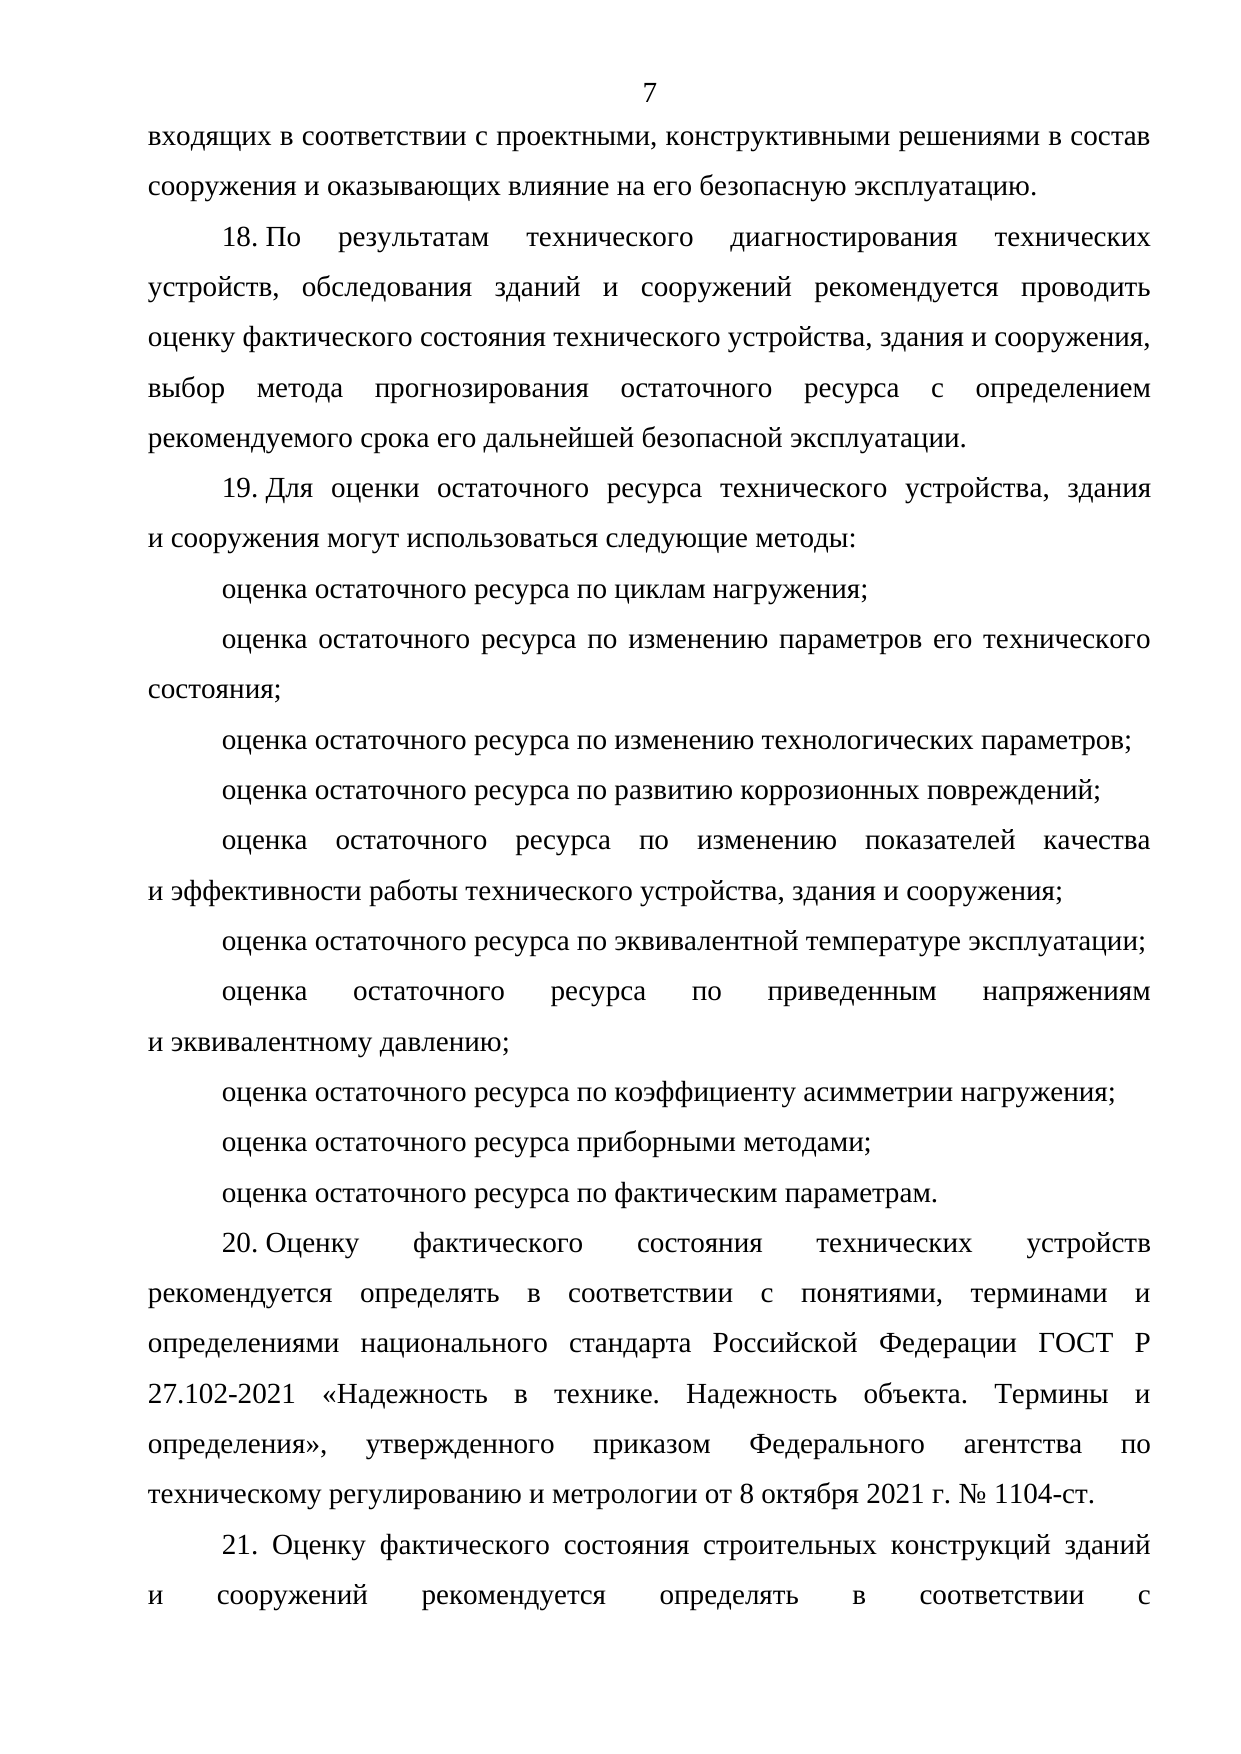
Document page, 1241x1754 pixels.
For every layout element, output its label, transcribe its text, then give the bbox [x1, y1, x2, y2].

text оценка остаточного ресурса по изменению технологических параметров; [148, 722, 1152, 755]
text оценка остаточного ресурса по развитию коррозионных повреждений; [148, 772, 1152, 806]
text оценка остаточного ресурса по изменению показателей качества и эффективности работы технического устройства, здания и сооружения; [148, 822, 1152, 906]
text оценка остаточного ресурса по фактическим параметрам. [148, 1175, 1152, 1208]
text 18. По результатам технического диагностирования технических устройств, обследования зданий и сооружений рекомендуется проводить оценку фактического состояния технического устройства, здания и сооружения, выбор метода прогнозирования остаточного ресурса с определением рекомендуемого срока его дальнейшей безопасной эксплуатации. [148, 219, 1152, 453]
text оценка остаточного ресурса по циклам нагружения; [148, 571, 1152, 604]
text оценка остаточного ресурса по эквивалентной температуре эксплуатации; [148, 923, 1152, 957]
text 19. Для оценки остаточного ресурса технического устройства, здания и сооружения могут использоваться следующие методы: [148, 470, 1152, 554]
text 20. Оценку фактического состояния технических устройств рекомендуется определять в соответствии с понятиями, терминами и определениями национального стандарта Российской Федерации ГОСТ Р 27.102-2021 «Надежность в технике. Надежность объекта. Термины и определения», утвержденного приказом Федерального агентства по техническому регулированию и метрологии от 8 октября 2021 г. № 1104-ст. [148, 1225, 1152, 1510]
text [148, 118, 1152, 202]
text оценка остаточного ресурса по коэффициенту асимметрии нагружения; [148, 1074, 1152, 1108]
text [148, 1527, 1152, 1611]
text оценка остаточного ресурса по изменению параметров его технического состояния; [148, 621, 1152, 705]
text оценка остаточного ресурса по приведенным напряжениям и эквивалентному давлению; [148, 973, 1152, 1057]
text оценка остаточного ресурса приборными методами; [148, 1124, 1152, 1158]
